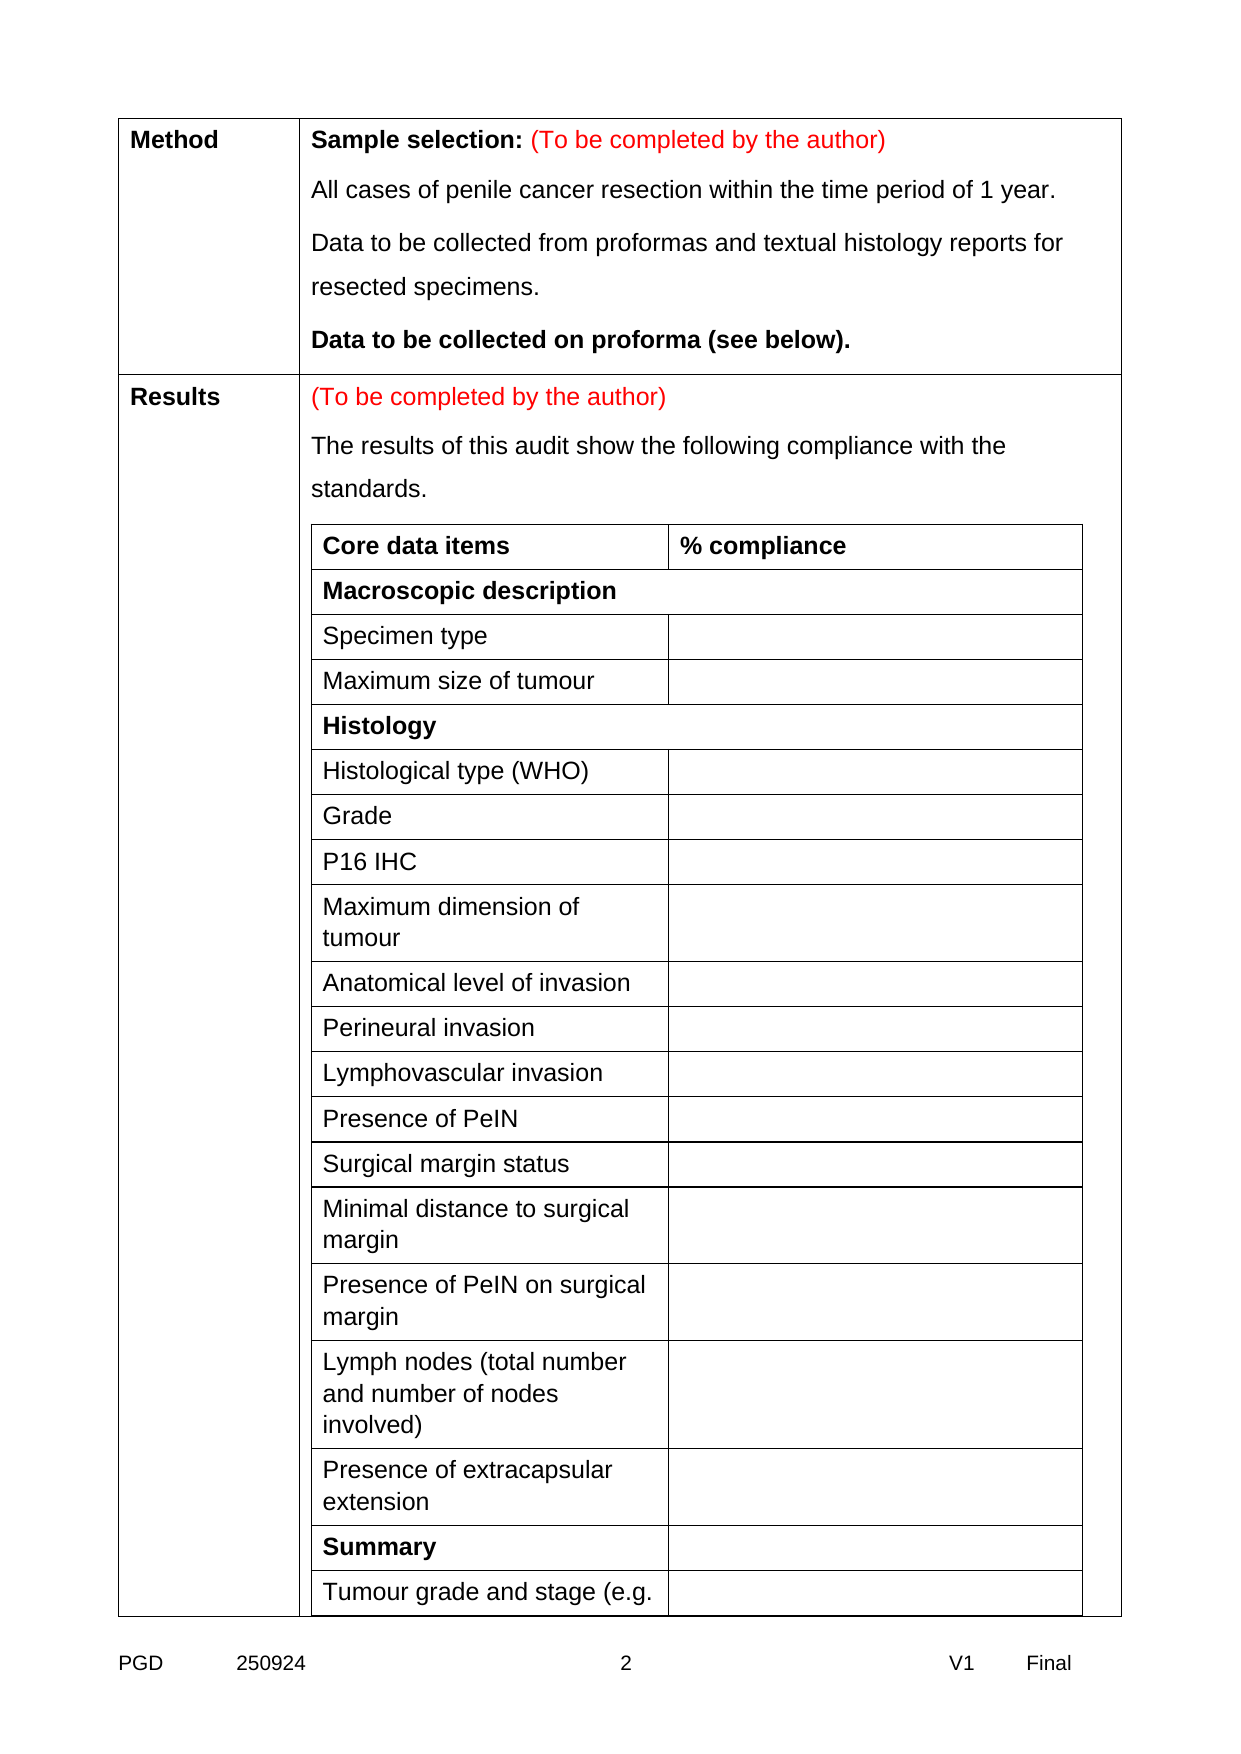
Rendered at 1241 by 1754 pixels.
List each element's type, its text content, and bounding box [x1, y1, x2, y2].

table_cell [300, 375, 1121, 1616]
table_cell Method [119, 119, 299, 374]
table_cell Results [119, 375, 299, 1616]
table_cell Sample selection: (To be completed by the author) All cases of penile cancer resection within the time period of 1 year. Data to be collected from proformas and textual histology reports for resected specimens. Data to be collected on proforma (see below). [300, 119, 1121, 374]
